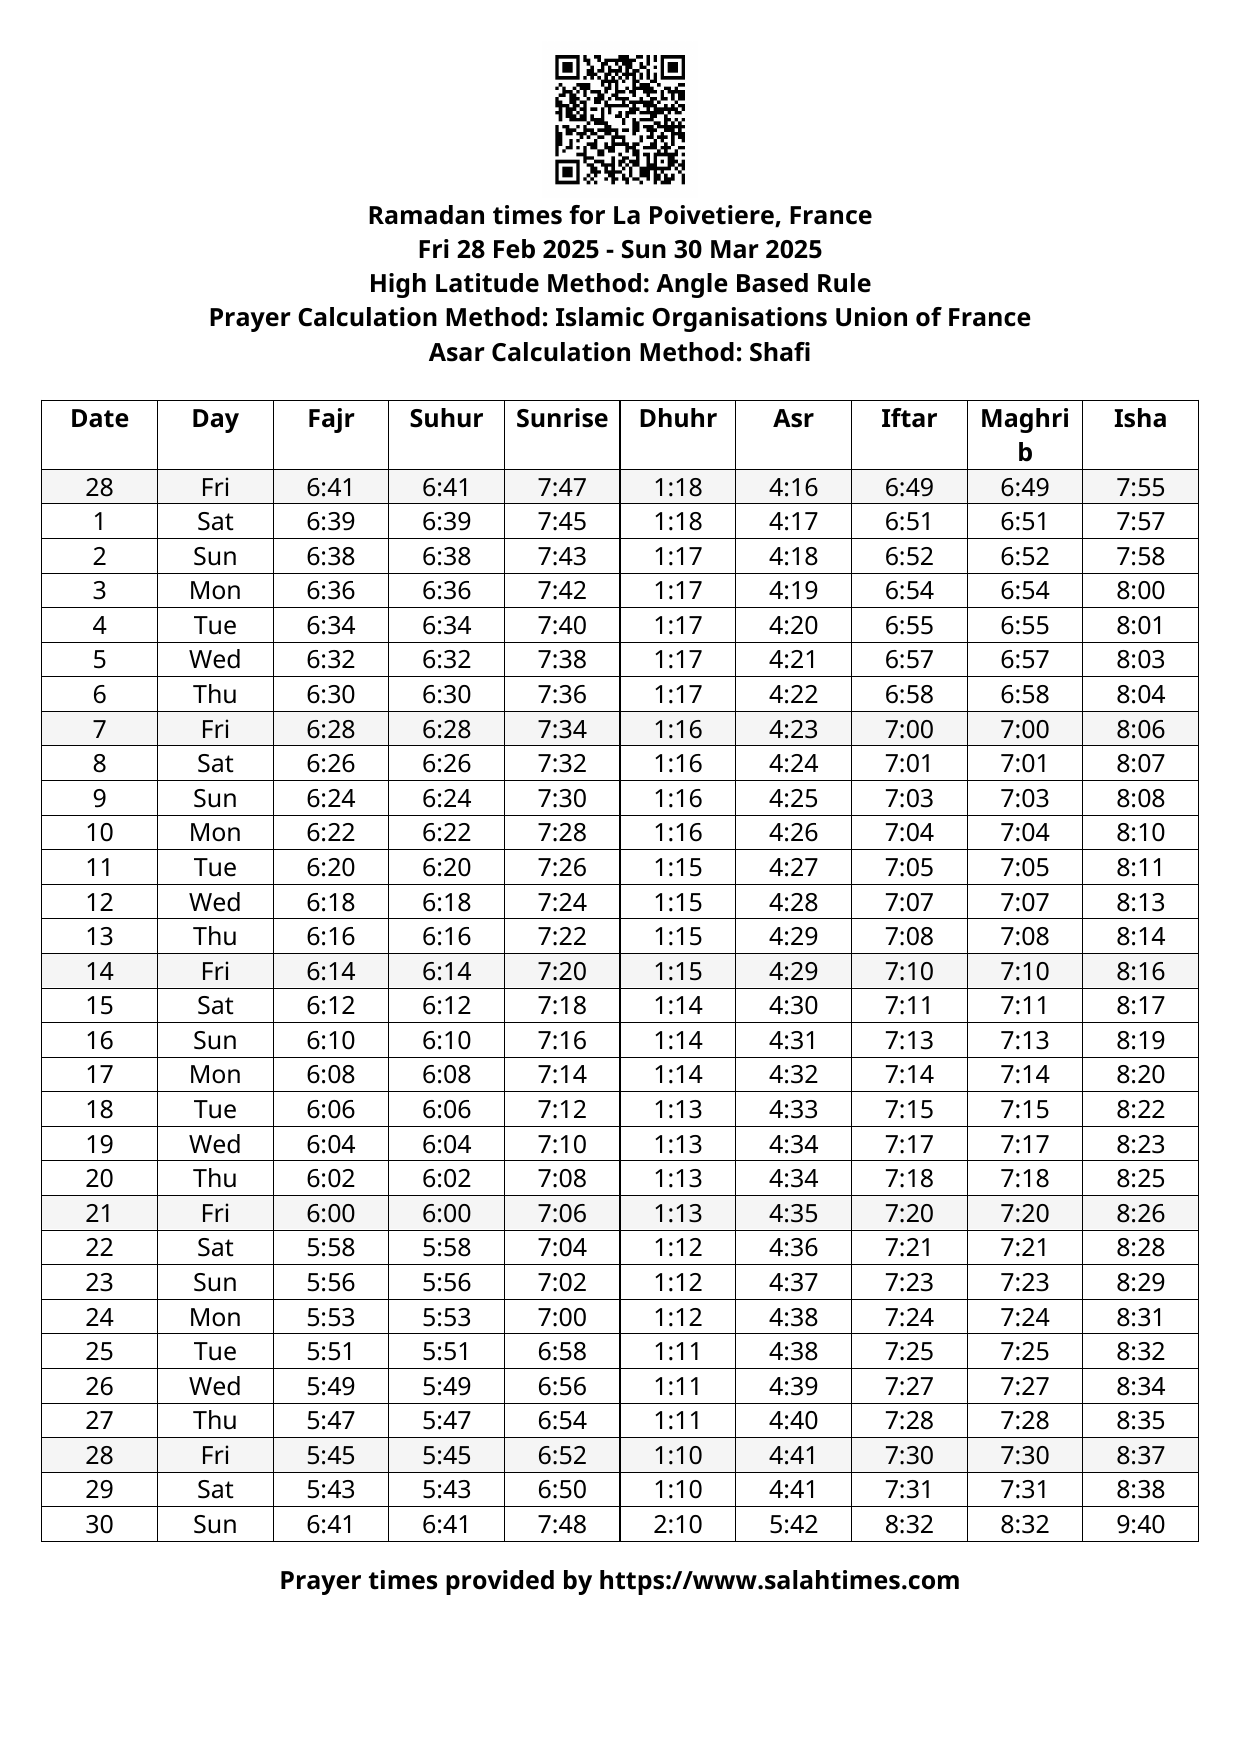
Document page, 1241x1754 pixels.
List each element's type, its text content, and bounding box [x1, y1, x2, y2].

table_cell 1:11 [621, 1404, 735, 1437]
table_cell 1:18 [621, 504, 735, 538]
table_header Maghrib [968, 401, 1082, 469]
table_cell 12 [42, 885, 157, 918]
table_cell 8:25 [1083, 1161, 1198, 1195]
table_cell Mon [158, 574, 273, 607]
table_cell 6 [42, 677, 157, 711]
table_cell 4:19 [736, 574, 851, 607]
table_cell 8:14 [1083, 919, 1198, 953]
table_cell 7 [42, 712, 157, 745]
table_cell 6:06 [274, 1092, 388, 1126]
table_cell 7:21 [852, 1231, 967, 1264]
table_cell 4:40 [736, 1404, 851, 1437]
table_cell 4:28 [736, 885, 851, 918]
table_header Suhur [389, 401, 504, 469]
table_cell 7:24 [505, 885, 619, 918]
table_cell 27 [42, 1404, 157, 1437]
table_cell 6:10 [274, 1023, 388, 1057]
table_cell 7:12 [505, 1092, 619, 1126]
table_cell 1:15 [621, 919, 735, 953]
text Ramadan times for La Poivetiere, France [42, 198, 1198, 232]
table_cell 7:30 [852, 1438, 967, 1472]
table_cell 1:12 [621, 1231, 735, 1264]
table_cell 6:36 [274, 574, 388, 607]
table_cell 7:26 [505, 850, 619, 884]
table_cell 7:15 [968, 1092, 1082, 1126]
table_cell 10 [42, 816, 157, 849]
table_cell 6:08 [274, 1058, 388, 1091]
table_cell 4:36 [736, 1231, 851, 1264]
table_cell Sat [158, 989, 273, 1022]
table_cell 1:15 [621, 954, 735, 987]
table_cell 6:39 [274, 504, 388, 538]
table_cell 7:05 [852, 850, 967, 884]
table_cell 5:45 [389, 1438, 504, 1472]
table_cell 7:21 [968, 1231, 1082, 1264]
table_cell 1:17 [621, 608, 735, 642]
table_cell Wed [158, 1127, 273, 1160]
table_cell 23 [42, 1265, 157, 1299]
table_cell 5:47 [389, 1404, 504, 1437]
table_cell 6:38 [274, 539, 388, 572]
table_cell 6:18 [274, 885, 388, 918]
table_cell 4:34 [736, 1127, 851, 1160]
table_cell 7:31 [852, 1473, 967, 1506]
table_cell 6:34 [274, 608, 388, 642]
table_cell 1:17 [621, 677, 735, 711]
table_cell 4:22 [736, 677, 851, 711]
table_cell 14 [42, 954, 157, 987]
table_cell 4:29 [736, 919, 851, 953]
table_cell Tue [158, 1334, 273, 1368]
table_cell 7:06 [505, 1196, 619, 1229]
table_cell 30 [42, 1507, 157, 1541]
table_cell 7:04 [852, 816, 967, 849]
table_cell 7:28 [505, 816, 619, 849]
table_cell 6:08 [389, 1058, 504, 1091]
table_cell 7:43 [505, 539, 619, 572]
table_cell 4:27 [736, 850, 851, 884]
table_cell 7:25 [852, 1334, 967, 1368]
table_cell 7:32 [505, 746, 619, 780]
table_cell 7:58 [1083, 539, 1198, 572]
table_cell 7:22 [505, 919, 619, 953]
table_cell 8:11 [1083, 850, 1198, 884]
table_cell 1:14 [621, 1023, 735, 1057]
table_cell 1:14 [621, 1058, 735, 1091]
table_cell 7:16 [505, 1023, 619, 1057]
table_cell 8:37 [1083, 1438, 1198, 1472]
table_cell Sun [158, 781, 273, 814]
table_cell 6:51 [968, 504, 1082, 538]
table_cell 7:07 [852, 885, 967, 918]
table_cell 6:26 [274, 746, 388, 780]
table_cell 4:23 [736, 712, 851, 745]
table_cell 6:28 [389, 712, 504, 745]
table_cell Wed [158, 643, 273, 676]
table_cell 1:12 [621, 1265, 735, 1299]
table_cell 6:22 [274, 816, 388, 849]
table_cell 8:10 [1083, 816, 1198, 849]
table_cell Thu [158, 1161, 273, 1195]
table_cell 6:56 [505, 1369, 619, 1402]
table_cell 6:06 [389, 1092, 504, 1126]
table_cell 4:21 [736, 643, 851, 676]
table_cell 7:10 [852, 954, 967, 987]
table_cell 6:32 [274, 643, 388, 676]
table_cell 4 [42, 608, 157, 642]
table_cell 5:56 [389, 1265, 504, 1299]
table_cell 7:28 [852, 1404, 967, 1437]
table_cell 6:18 [389, 885, 504, 918]
table_cell 8:07 [1083, 746, 1198, 780]
table_cell 7:18 [968, 1161, 1082, 1195]
table_cell 2 [42, 539, 157, 572]
table_cell 6:58 [852, 677, 967, 711]
table_cell 20 [42, 1161, 157, 1195]
table_cell 8:03 [1083, 643, 1198, 676]
table_cell Fri [158, 1438, 273, 1472]
table_cell 4:16 [736, 470, 851, 503]
table_cell 6:16 [389, 919, 504, 953]
table_cell 6:41 [274, 470, 388, 503]
table_cell 8:38 [1083, 1473, 1198, 1506]
table_cell 7:15 [852, 1092, 967, 1126]
table_cell 1:17 [621, 643, 735, 676]
table_cell 7:36 [505, 677, 619, 711]
table_cell 7:14 [968, 1058, 1082, 1091]
table_cell 8:17 [1083, 989, 1198, 1022]
table_cell 6:41 [389, 470, 504, 503]
table_cell 6:30 [274, 677, 388, 711]
table_cell 4:39 [736, 1369, 851, 1402]
table_cell Sat [158, 746, 273, 780]
table_cell 8:22 [1083, 1092, 1198, 1126]
table_cell 7:27 [968, 1369, 1082, 1402]
table_cell 1:16 [621, 781, 735, 814]
table_cell 6:24 [389, 781, 504, 814]
table_cell Tue [158, 608, 273, 642]
table_cell 6:20 [389, 850, 504, 884]
table_cell 1:11 [621, 1369, 735, 1402]
table_cell 4:25 [736, 781, 851, 814]
table_cell 6:57 [852, 643, 967, 676]
table_cell 1:16 [621, 712, 735, 745]
table_cell 7:55 [1083, 470, 1198, 503]
table_cell 7:25 [968, 1334, 1082, 1368]
table_cell 6:26 [389, 746, 504, 780]
table_header Date [42, 401, 157, 469]
table_cell 6:14 [389, 954, 504, 987]
table_header Dhuhr [621, 401, 735, 469]
table_cell 8:20 [1083, 1058, 1198, 1091]
table_cell 13 [42, 919, 157, 953]
table_cell 6:49 [968, 470, 1082, 503]
table_cell 21 [42, 1196, 157, 1229]
table_cell 7:01 [968, 746, 1082, 780]
table_cell Fri [158, 470, 273, 503]
table_cell 4:18 [736, 539, 851, 572]
table_cell 7:08 [968, 919, 1082, 953]
table_cell 8:32 [968, 1507, 1082, 1541]
table_cell 7:00 [852, 712, 967, 745]
table_cell 5:47 [274, 1404, 388, 1437]
table_cell 7:57 [1083, 504, 1198, 538]
table_cell 7:27 [852, 1369, 967, 1402]
table_cell 7:01 [852, 746, 967, 780]
table_cell 4:33 [736, 1092, 851, 1126]
table_cell 6:24 [274, 781, 388, 814]
table_cell 7:17 [852, 1127, 967, 1160]
table_cell 28 [42, 470, 157, 503]
table_cell 4:29 [736, 954, 851, 987]
table_cell 1:12 [621, 1300, 735, 1333]
table_cell 4:24 [736, 746, 851, 780]
table_header Isha [1083, 401, 1198, 469]
table_cell Thu [158, 1404, 273, 1437]
table_cell Sat [158, 1473, 273, 1506]
table_cell Wed [158, 885, 273, 918]
table_cell 4:41 [736, 1473, 851, 1506]
table_cell 7:11 [968, 989, 1082, 1022]
table_cell 8:01 [1083, 608, 1198, 642]
table_cell 5:49 [274, 1369, 388, 1402]
table_cell 7:18 [505, 989, 619, 1022]
table_cell 7:30 [968, 1438, 1082, 1472]
table_cell 1:15 [621, 885, 735, 918]
table_cell 8:13 [1083, 885, 1198, 918]
table_cell 4:17 [736, 504, 851, 538]
table_cell 8:04 [1083, 677, 1198, 711]
table_cell 7:08 [505, 1161, 619, 1195]
table_cell 8:19 [1083, 1023, 1198, 1057]
table_cell 6:38 [389, 539, 504, 572]
table_cell 8:23 [1083, 1127, 1198, 1160]
table_cell 8:31 [1083, 1300, 1198, 1333]
table_cell 6:55 [968, 608, 1082, 642]
table_cell 8:08 [1083, 781, 1198, 814]
table_cell 4:31 [736, 1023, 851, 1057]
table_cell 5:45 [274, 1438, 388, 1472]
table_cell 9 [42, 781, 157, 814]
table_cell 7:00 [968, 712, 1082, 745]
table_cell 4:30 [736, 989, 851, 1022]
table_cell Fri [158, 954, 273, 987]
table_cell 4:34 [736, 1161, 851, 1195]
table_cell 6:51 [852, 504, 967, 538]
table_cell 5:56 [274, 1265, 388, 1299]
table_cell 6:00 [274, 1196, 388, 1229]
table_cell 1:17 [621, 574, 735, 607]
table_cell 6:04 [389, 1127, 504, 1160]
table_cell Sat [158, 504, 273, 538]
table_cell 8:35 [1083, 1404, 1198, 1437]
table_header Fajr [274, 401, 388, 469]
table_cell 1:16 [621, 746, 735, 780]
table_cell Sun [158, 539, 273, 572]
table_cell 4:38 [736, 1300, 851, 1333]
table_cell 6:14 [274, 954, 388, 987]
table_cell 7:28 [968, 1404, 1082, 1437]
table_cell 7:17 [968, 1127, 1082, 1160]
table_cell 5:58 [274, 1231, 388, 1264]
table_cell 29 [42, 1473, 157, 1506]
table_cell 7:34 [505, 712, 619, 745]
table_cell 5 [42, 643, 157, 676]
table_cell 1:13 [621, 1161, 735, 1195]
table_cell 7:45 [505, 504, 619, 538]
table_cell 4:35 [736, 1196, 851, 1229]
table_cell 24 [42, 1300, 157, 1333]
table_cell 22 [42, 1231, 157, 1264]
table_cell 7:13 [852, 1023, 967, 1057]
table_cell 5:43 [274, 1473, 388, 1506]
table_cell 1:17 [621, 539, 735, 572]
table_cell 6:28 [274, 712, 388, 745]
table_cell Sun [158, 1507, 273, 1541]
table_cell 6:34 [389, 608, 504, 642]
table_cell 6:54 [852, 574, 967, 607]
table_cell 26 [42, 1369, 157, 1402]
table_cell 4:26 [736, 816, 851, 849]
table_header Day [158, 401, 273, 469]
table_cell 6:54 [505, 1404, 619, 1437]
table_cell 4:37 [736, 1265, 851, 1299]
table_cell 6:02 [389, 1161, 504, 1195]
table_cell 7:38 [505, 643, 619, 676]
table_cell 1:10 [621, 1438, 735, 1472]
table_cell 7:07 [968, 885, 1082, 918]
table_cell 6:57 [968, 643, 1082, 676]
table_cell Wed [158, 1369, 273, 1402]
table_cell Tue [158, 1092, 273, 1126]
table_cell 15 [42, 989, 157, 1022]
table_cell Thu [158, 677, 273, 711]
table_cell 6:02 [274, 1161, 388, 1195]
table_cell 7:20 [505, 954, 619, 987]
table_cell 6:58 [968, 677, 1082, 711]
table_cell 19 [42, 1127, 157, 1160]
table_cell 7:23 [968, 1265, 1082, 1299]
text Fri 28 Feb 2025 - Sun 30 Mar 2025 [42, 232, 1198, 266]
table_cell 8:28 [1083, 1231, 1198, 1264]
table_cell 2:10 [621, 1507, 735, 1541]
table_cell 8:00 [1083, 574, 1198, 607]
table_cell 6:04 [274, 1127, 388, 1160]
table_cell 1:13 [621, 1092, 735, 1126]
table_cell 5:43 [389, 1473, 504, 1506]
table_cell 5:42 [736, 1507, 851, 1541]
text Prayer Calculation Method: Islamic Organisations Union of France [42, 300, 1198, 334]
table_cell 8:26 [1083, 1196, 1198, 1229]
table_cell 7:10 [968, 954, 1082, 987]
table_cell 6:10 [389, 1023, 504, 1057]
table_cell Fri [158, 712, 273, 745]
table_cell 16 [42, 1023, 157, 1057]
text Prayer times provided by https://www.salahtimes.com [42, 1563, 1198, 1597]
table_cell 8:16 [1083, 954, 1198, 987]
table_cell 6:58 [505, 1334, 619, 1368]
table_cell 7:13 [968, 1023, 1082, 1057]
table_cell 6:22 [389, 816, 504, 849]
table_cell 18 [42, 1092, 157, 1126]
table_cell 11 [42, 850, 157, 884]
table_cell Sun [158, 1023, 273, 1057]
table_cell 7:20 [968, 1196, 1082, 1229]
table_header Sunrise [505, 401, 619, 469]
table_cell 8 [42, 746, 157, 780]
table_cell 7:40 [505, 608, 619, 642]
table_cell 5:58 [389, 1231, 504, 1264]
table_cell 6:54 [968, 574, 1082, 607]
table_cell 6:32 [389, 643, 504, 676]
table_cell 7:10 [505, 1127, 619, 1160]
table_cell 5:53 [274, 1300, 388, 1333]
table_cell 6:55 [852, 608, 967, 642]
table_cell 1:13 [621, 1127, 735, 1160]
table_cell 7:23 [852, 1265, 967, 1299]
table_cell 7:00 [505, 1300, 619, 1333]
table_cell 8:29 [1083, 1265, 1198, 1299]
table_cell 7:08 [852, 919, 967, 953]
table_cell 4:38 [736, 1334, 851, 1368]
table_cell 6:52 [505, 1438, 619, 1472]
table_cell 8:34 [1083, 1369, 1198, 1402]
table_cell 7:11 [852, 989, 967, 1022]
table_cell 6:52 [852, 539, 967, 572]
table_cell 7:30 [505, 781, 619, 814]
table_cell 7:42 [505, 574, 619, 607]
table_cell 1:18 [621, 470, 735, 503]
table_cell 6:12 [274, 989, 388, 1022]
table_cell 17 [42, 1058, 157, 1091]
table_cell 7:24 [968, 1300, 1082, 1333]
table_cell 6:12 [389, 989, 504, 1022]
table_cell 4:41 [736, 1438, 851, 1472]
table_cell 7:02 [505, 1265, 619, 1299]
table_header Asr [736, 401, 851, 469]
table_cell 1:11 [621, 1334, 735, 1368]
table_cell 6:16 [274, 919, 388, 953]
table_cell Fri [158, 1196, 273, 1229]
table_cell Tue [158, 850, 273, 884]
table_cell 6:41 [274, 1507, 388, 1541]
table_cell 7:14 [852, 1058, 967, 1091]
table_cell 3 [42, 574, 157, 607]
table_cell 8:32 [1083, 1334, 1198, 1368]
table_cell 28 [42, 1438, 157, 1472]
picture [542, 41, 699, 198]
table_cell 7:47 [505, 470, 619, 503]
table_cell 9:40 [1083, 1507, 1198, 1541]
table_cell 6:20 [274, 850, 388, 884]
table_cell 7:03 [852, 781, 967, 814]
table_cell 6:50 [505, 1473, 619, 1506]
table_cell 7:05 [968, 850, 1082, 884]
table_cell 7:04 [968, 816, 1082, 849]
table_cell 6:49 [852, 470, 967, 503]
table_cell 4:32 [736, 1058, 851, 1091]
table_cell 6:00 [389, 1196, 504, 1229]
table_cell 25 [42, 1334, 157, 1368]
table_cell Mon [158, 816, 273, 849]
table_cell 7:20 [852, 1196, 967, 1229]
table_cell 1:10 [621, 1473, 735, 1506]
table_cell 6:52 [968, 539, 1082, 572]
table_cell 8:32 [852, 1507, 967, 1541]
table_cell Thu [158, 919, 273, 953]
table_cell Mon [158, 1058, 273, 1091]
table_cell 5:51 [274, 1334, 388, 1368]
text Asar Calculation Method: Shafi [42, 334, 1198, 368]
table_cell 4:20 [736, 608, 851, 642]
table_cell 5:51 [389, 1334, 504, 1368]
table_cell 7:04 [505, 1231, 619, 1264]
table_cell Sat [158, 1231, 273, 1264]
table_cell 1:15 [621, 850, 735, 884]
table_cell 7:14 [505, 1058, 619, 1091]
table_cell 5:53 [389, 1300, 504, 1333]
table_cell 6:36 [389, 574, 504, 607]
text High Latitude Method: Angle Based Rule [42, 266, 1198, 300]
table_cell 7:31 [968, 1473, 1082, 1506]
table_cell 1 [42, 504, 157, 538]
table_cell 6:41 [389, 1507, 504, 1541]
table_cell 6:39 [389, 504, 504, 538]
table_cell 7:03 [968, 781, 1082, 814]
table_cell Mon [158, 1300, 273, 1333]
table_cell 8:06 [1083, 712, 1198, 745]
table_cell 7:24 [852, 1300, 967, 1333]
table_cell 7:48 [505, 1507, 619, 1541]
table_cell Sun [158, 1265, 273, 1299]
table_cell 6:30 [389, 677, 504, 711]
table_cell 1:14 [621, 989, 735, 1022]
table_header Iftar [852, 401, 967, 469]
table_cell 1:13 [621, 1196, 735, 1229]
table_cell 5:49 [389, 1369, 504, 1402]
table_cell 7:18 [852, 1161, 967, 1195]
table_cell 1:16 [621, 816, 735, 849]
